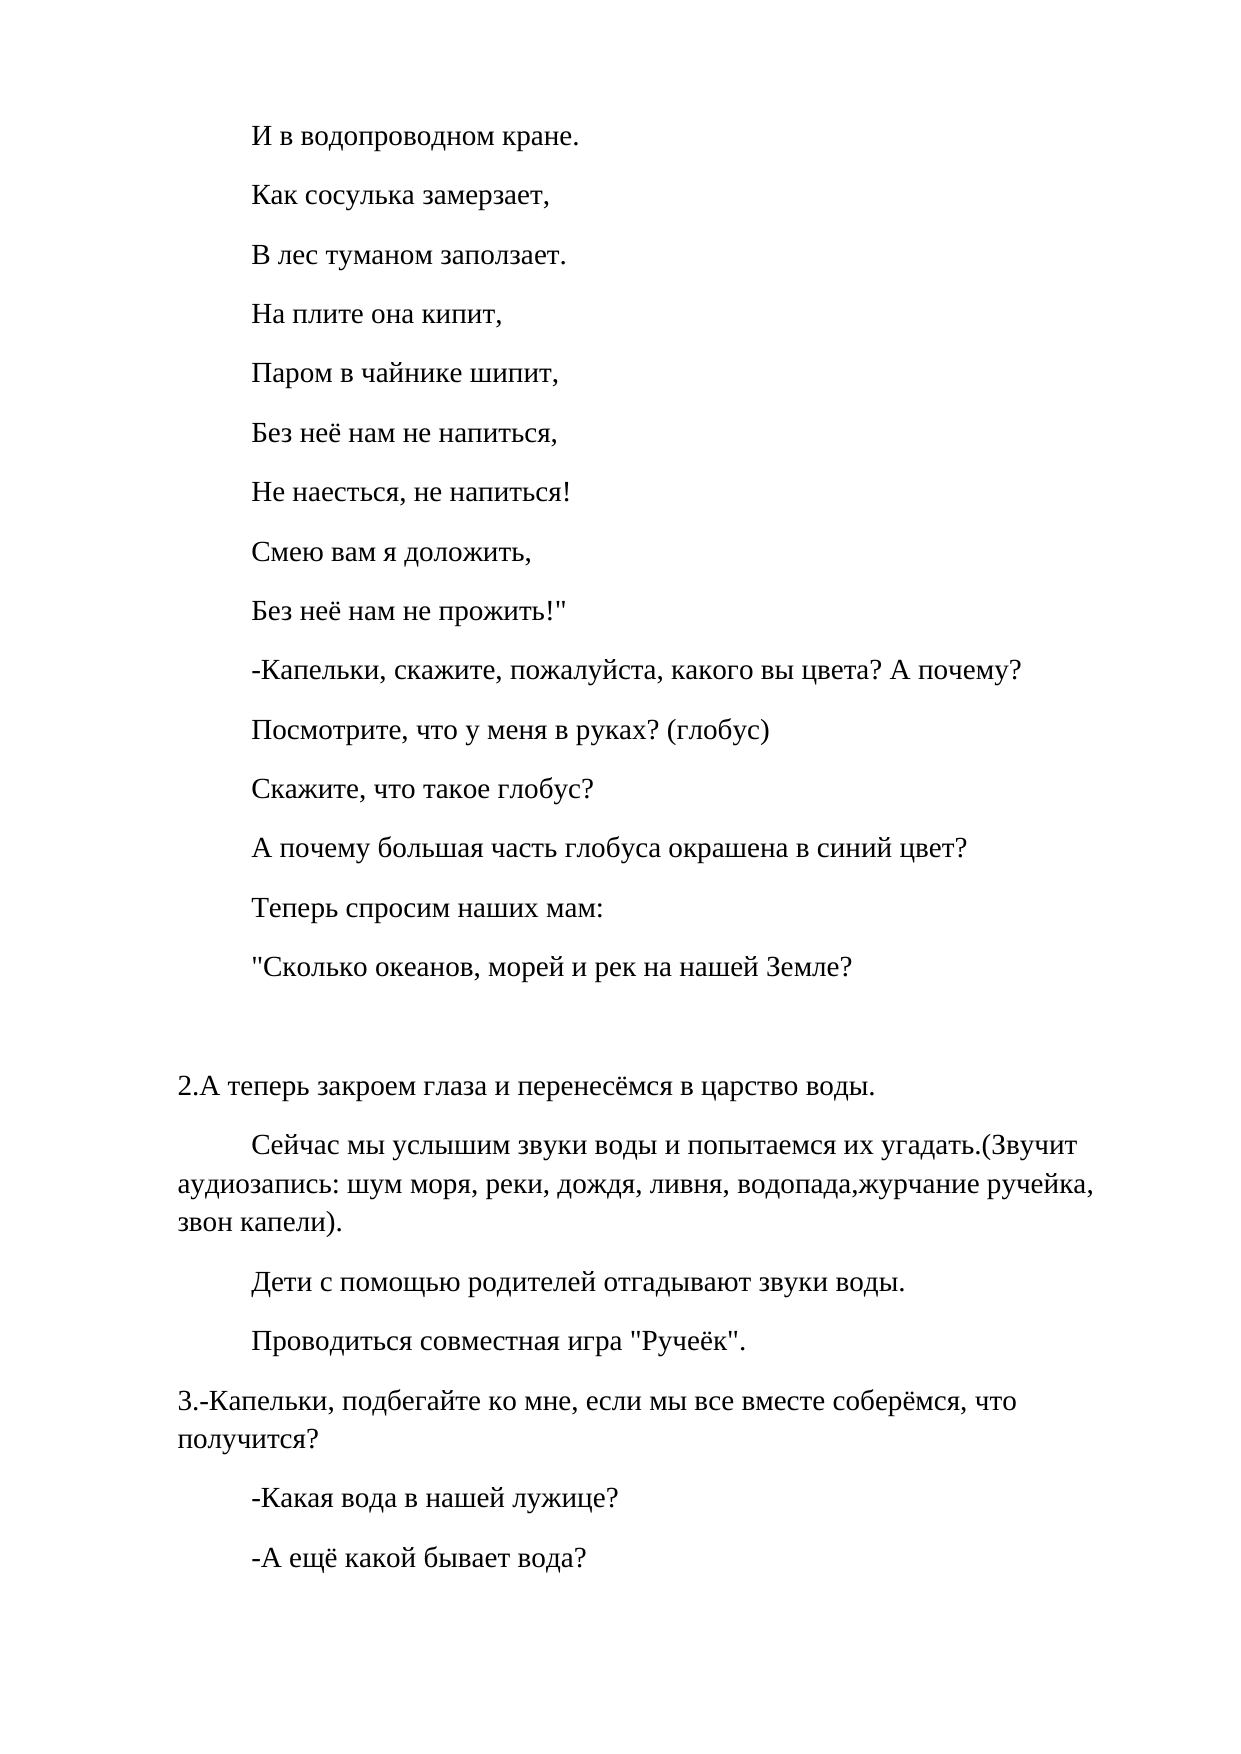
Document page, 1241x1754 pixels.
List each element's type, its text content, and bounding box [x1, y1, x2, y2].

text Скажите, что такое глобус? [177, 771, 1152, 805]
text -Капельки, скажите, пожалуйста, какого вы цвета? А почему? [177, 652, 1152, 686]
text Дети с помощью родителей отгадывают звуки воды. [177, 1264, 1152, 1297]
text Без неё нам не напиться, [177, 415, 1152, 448]
text Как сосулька замерзает, [177, 177, 1152, 211]
text "Сколько океанов, морей и рек на нашей Земле? [177, 949, 1152, 983]
text А почему большая часть глобуса окрашена в синий цвет? [177, 831, 1152, 864]
text Теперь спросим наших мам: [177, 890, 1152, 923]
text Без неё нам не прожить!" [177, 593, 1152, 627]
text -Какая вода в нашей лужице? [177, 1481, 1152, 1514]
text Смею вам я доложить, [177, 534, 1152, 567]
text Сейчас мы услышим звуки воды и попытаемся их угадать.(Звучит аудиозапись: шум моря, реки, дождя, ливня, водопада,журчание ручейка, звон капели). [177, 1127, 1152, 1238]
text На плите она кипит, [177, 296, 1152, 330]
text И в водопроводном кране. [177, 118, 1152, 152]
text Посмотрите, что у меня в руках? (глобус) [177, 712, 1152, 745]
text В лес туманом заползает. [177, 237, 1152, 270]
text Не наесться, не напиться! [177, 474, 1152, 508]
text Паром в чайнике шипит, [177, 356, 1152, 389]
text -А ещё какой бывает вода? [177, 1540, 1152, 1573]
text 3.-Капельки, подбегайте ко мне, если мы все вместе соберёмся, что получится? [177, 1383, 1152, 1455]
text Проводиться совместная игра "Ручеёк". [177, 1323, 1152, 1357]
text 2.А теперь закроем глаза и перенесёмся в царство воды. [177, 1068, 1152, 1102]
